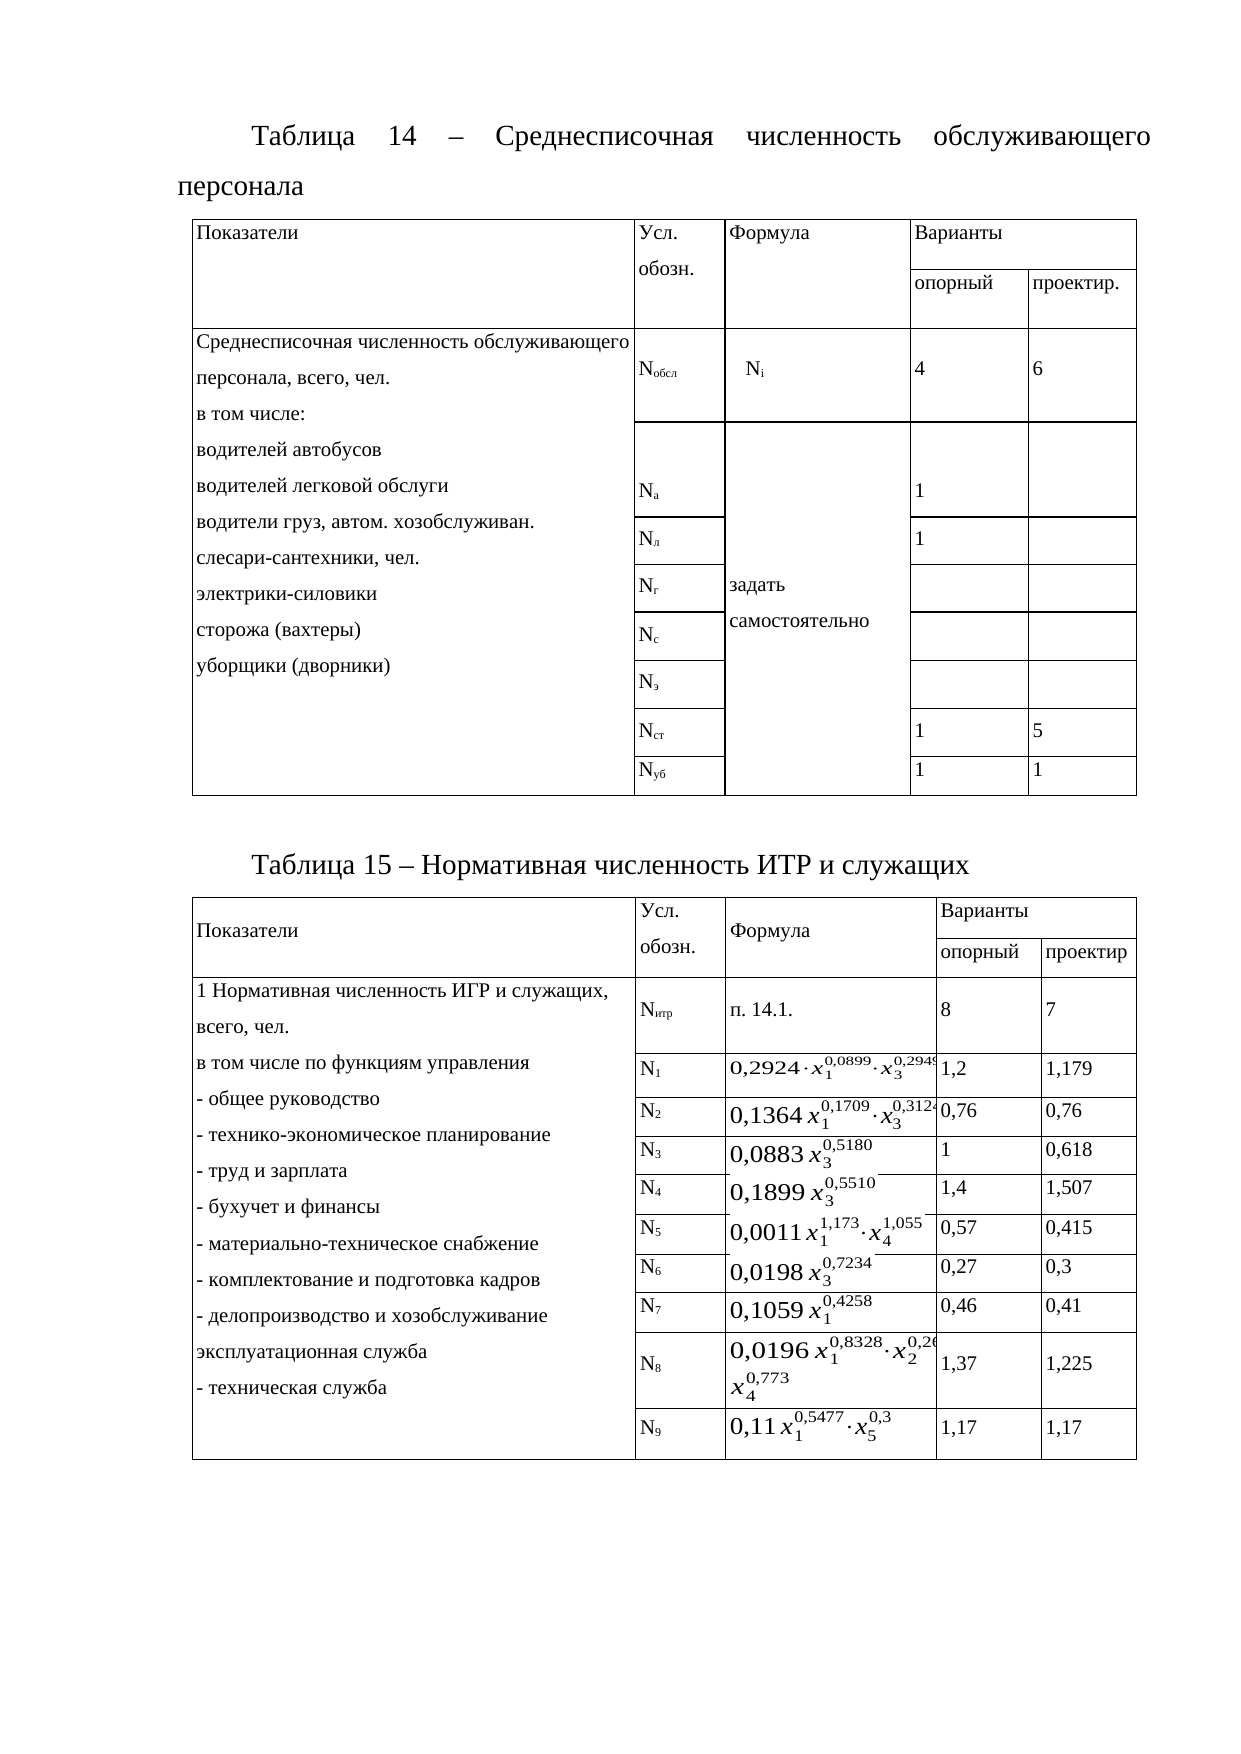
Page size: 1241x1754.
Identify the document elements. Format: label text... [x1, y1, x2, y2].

table_cell Na [635, 423, 724, 516]
table_cell [726, 1098, 936, 1136]
table_cell 1 [911, 518, 1028, 564]
table_header Варианты [911, 220, 1136, 269]
table_cell 1 [937, 1137, 1041, 1173]
table_cell [1029, 661, 1136, 708]
table_cell [726, 1293, 936, 1332]
table_cell 0,46 [937, 1293, 1041, 1332]
table_cell 5 [1029, 709, 1136, 756]
table_cell 1 [911, 757, 1028, 795]
table_cell 1 [1029, 757, 1136, 795]
table_cell [875, 1137, 936, 1173]
table_cell 0,57 [937, 1215, 1041, 1253]
table_cell 1,225 [1042, 1333, 1136, 1408]
table_cell проектир [1042, 939, 1136, 977]
table_cell Ni [726, 329, 910, 421]
table_cell [911, 661, 1028, 708]
table_cell проектир. [1029, 270, 1136, 328]
table_cell 1,17 [1042, 1409, 1136, 1459]
table_cell Nуб [635, 757, 724, 795]
table_header Показатели [193, 898, 635, 977]
table_cell 1,37 [937, 1333, 1041, 1408]
table_header Формула [726, 898, 936, 977]
table_cell [1029, 423, 1136, 516]
table_cell N2 [636, 1098, 725, 1136]
table_cell 0,41 [1042, 1293, 1136, 1332]
table_cell 0,27 [937, 1255, 1041, 1292]
table_cell N9 [636, 1409, 725, 1459]
table_cell 0,3 [1042, 1255, 1136, 1292]
table_cell 4 [911, 329, 1028, 421]
table_cell задать самостоятельно [726, 423, 910, 795]
table_cell [1029, 518, 1136, 564]
table_cell N1 [636, 1054, 725, 1097]
table_cell 7 [1042, 978, 1136, 1053]
table_cell N7 [636, 1293, 725, 1332]
table_cell [911, 565, 1028, 611]
table_cell 1,4 [937, 1175, 1041, 1213]
table_header Формула [726, 220, 910, 328]
table_cell [1029, 565, 1136, 611]
table_cell [726, 1175, 936, 1213]
table_cell [726, 1137, 730, 1173]
table_cell 1 Нормативная численность ИГР и служащих, всего, чел. в том числе по функциям управления - общее руководство - технико-экономическое планирование - труд и зарплата - бухучет и финансы - материально-техническое снабжение - комплектование и подготовка кадров - делопроизводство и хозобслуживание эксплуатационная служба - техническая служба [193, 978, 635, 1459]
table_cell Nобсл [635, 329, 724, 421]
table_cell п. 14.1. [726, 978, 936, 1053]
table_cell Nл [635, 518, 724, 564]
table_cell 0,76 [937, 1098, 1041, 1136]
table_cell Nг [635, 565, 724, 611]
table_cell 1,507 [1042, 1175, 1136, 1213]
table_cell Среднесписочная численность обслуживающего персонала, всего, чел. в том числе: водителей автобусов водителей легковой обслуги водители груз, автом. хозобслуживан. слесари-сантехники, чел. электрики-силовики сторожа (вахтеры) уборщики (дворники) [193, 329, 634, 795]
table_cell [1029, 613, 1136, 660]
table_cell 1,2 [937, 1054, 1041, 1097]
table_cell 0,618 [1042, 1137, 1136, 1173]
table_cell N5 [636, 1215, 725, 1253]
table_cell [726, 1215, 936, 1253]
table_cell 0,76 [1042, 1098, 1136, 1136]
table_cell Nэ [635, 661, 724, 708]
table_cell 8 [937, 978, 1041, 1053]
table_cell опорный [911, 270, 1028, 328]
table_header Варианты [937, 898, 1136, 938]
text Таблица 14 – Среднесписочная численность обслуживающего персонала [177, 118, 1152, 202]
table_cell 1 [911, 709, 1028, 756]
table_cell 0,415 [1042, 1215, 1136, 1253]
table_cell 1,179 [1042, 1054, 1136, 1097]
table_header Показатели [193, 220, 634, 328]
table_header Усл. обозн. [636, 898, 725, 977]
table_cell 1,17 [937, 1409, 1041, 1459]
table_cell N3 [636, 1137, 725, 1173]
table_cell 1 [911, 423, 1028, 516]
table_cell [726, 1054, 936, 1097]
table_cell Nc [635, 613, 724, 660]
table_cell [911, 613, 1028, 660]
table_cell [726, 1255, 936, 1292]
text Таблица 15 – Нормативная численность ИТР и служащих [177, 847, 1152, 880]
table_cell [726, 1333, 936, 1408]
table_cell N4 [636, 1175, 725, 1213]
table_cell [726, 1409, 936, 1459]
table_cell N6 [636, 1255, 725, 1292]
table_cell N8 [636, 1333, 725, 1408]
table_cell 6 [1029, 329, 1136, 421]
table_header Усл. обозн. [635, 220, 724, 328]
table_cell Nст [635, 709, 724, 756]
table_cell опорный [937, 939, 1041, 977]
table_cell Nитр [636, 978, 725, 1053]
